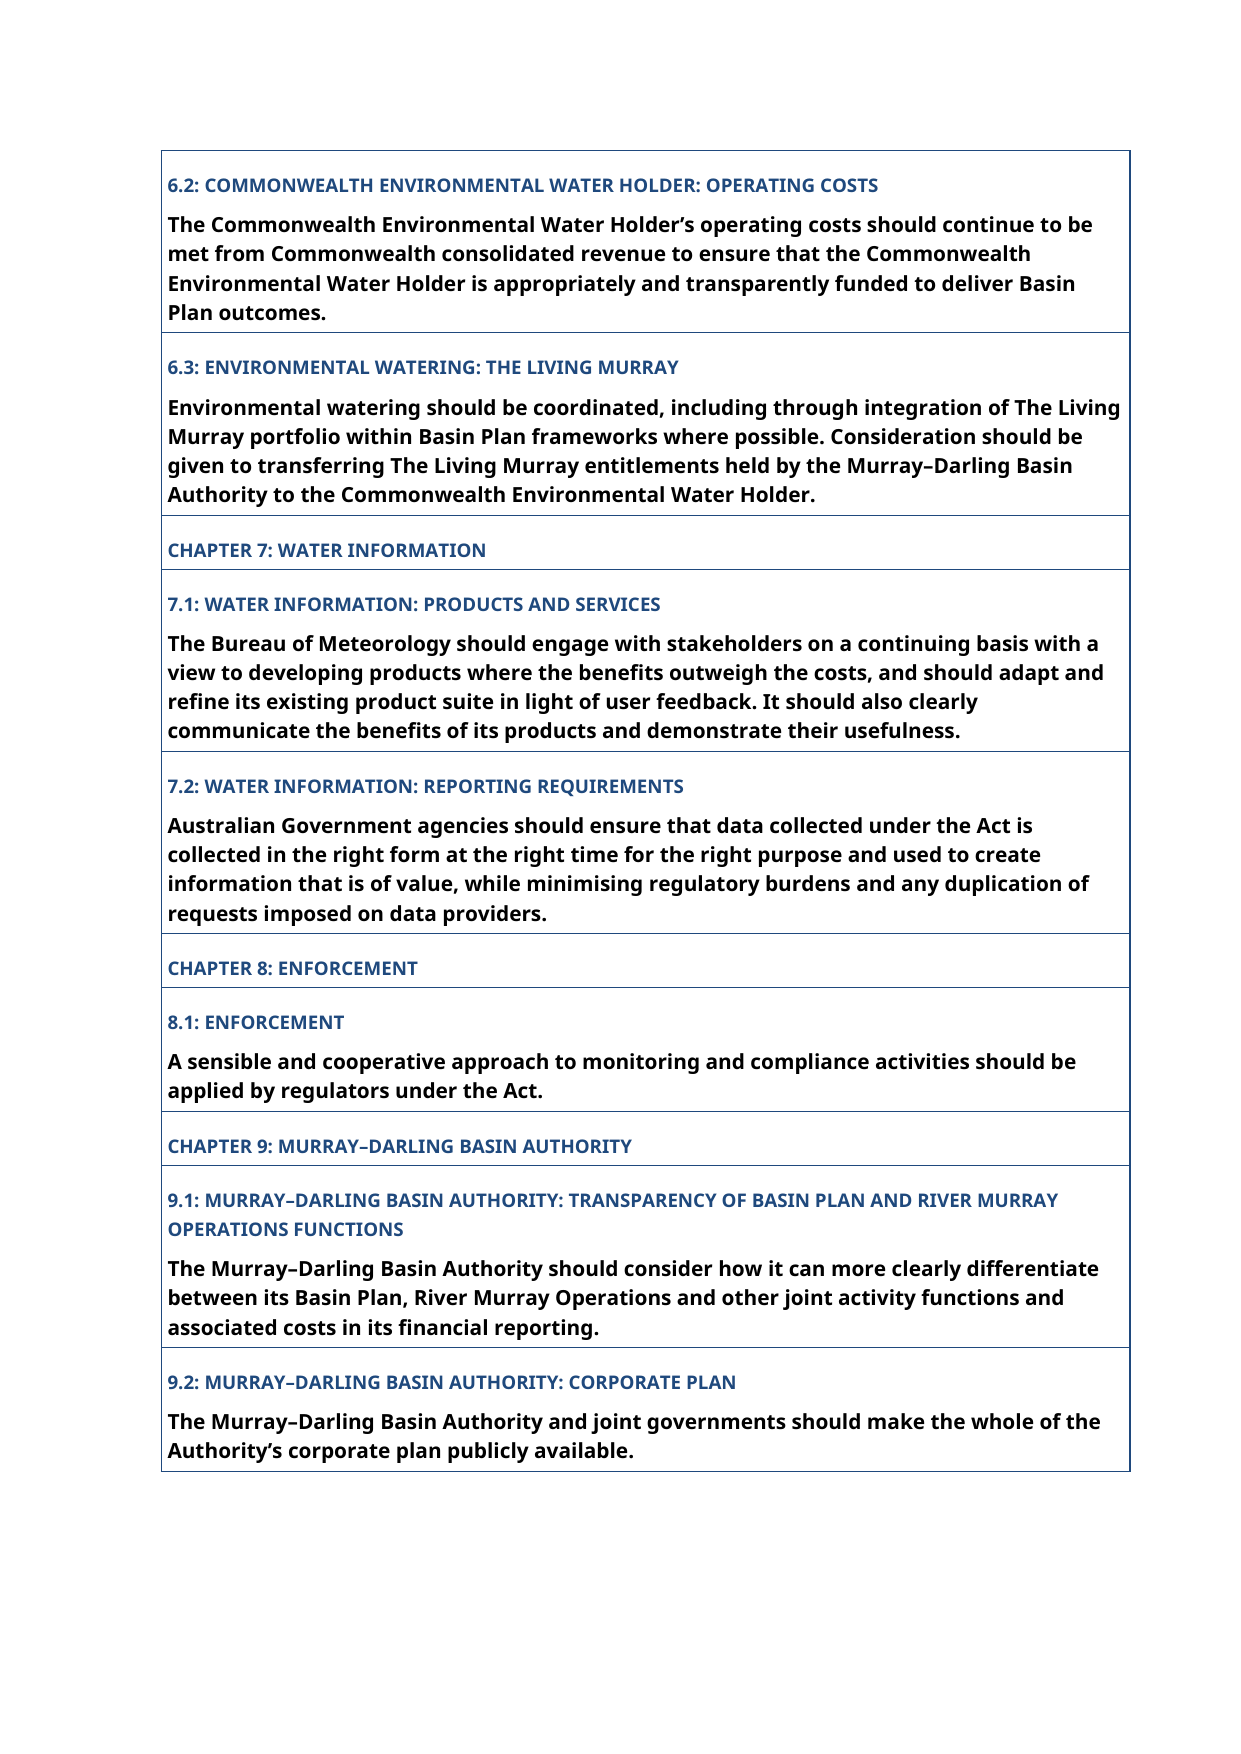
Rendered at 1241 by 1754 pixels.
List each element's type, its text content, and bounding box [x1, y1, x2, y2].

table_cell Chapter 7: Water information [162, 516, 1129, 568]
table_cell Chapter 9: Murray–Darling Basin Authority [162, 1112, 1129, 1165]
table_cell 9.2: Murray–Darling Basin Authority: corporate plan The Murray–Darling Basin Authority and joint governments should make the whole of the Authority’s corporate plan publicly available. [162, 1348, 1129, 1471]
table_cell 7.1: Water information: products and services The Bureau of Meteorology should engage with stakeholders on a continuing basis with a view to developing products where the benefits outweigh the costs, and should adapt and refine its existing product suite in light of user feedback. It should also clearly communicate the benefits of its products and demonstrate their usefulness. [162, 570, 1129, 751]
table_cell Chapter 8: Enforcement [162, 934, 1129, 987]
table_cell 8.1: Enforcement A sensible and cooperative approach to monitoring and compliance activities should be applied by regulators under the Act. [162, 988, 1129, 1111]
table_cell 6.2: Commonwealth Environmental Water Holder: operating costs The Commonwealth Environmental Water Holder’s operating costs should continue to be met from Commonwealth consolidated revenue to ensure that the Commonwealth Environmental Water Holder is appropriately and transparently funded to deliver Basin Plan outcomes. [162, 151, 1129, 332]
table_cell 6.3: Environmental watering: The Living Murray Environmental watering should be coordinated, including through integration of The Living Murray portfolio within Basin Plan frameworks where possible. Consideration should be given to transferring The Living Murray entitlements held by the Murray–Darling Basin Authority to the Commonwealth Environmental Water Holder. [162, 333, 1129, 514]
table_cell 7.2: Water information: reporting requirements Australian Government agencies should ensure that data collected under the Act is collected in the right form at the right time for the right purpose and used to create information that is of value, while minimising regulatory burdens and any duplication of requests imposed on data providers. [162, 752, 1129, 933]
table_cell 9.1: Murray–Darling Basin Authority: transparency of Basin Plan and River Murray Operations functions The Murray–Darling Basin Authority should consider how it can more clearly differentiate between its Basin Plan, River Murray Operations and other joint activity functions and associated costs in its financial reporting. [162, 1166, 1129, 1347]
